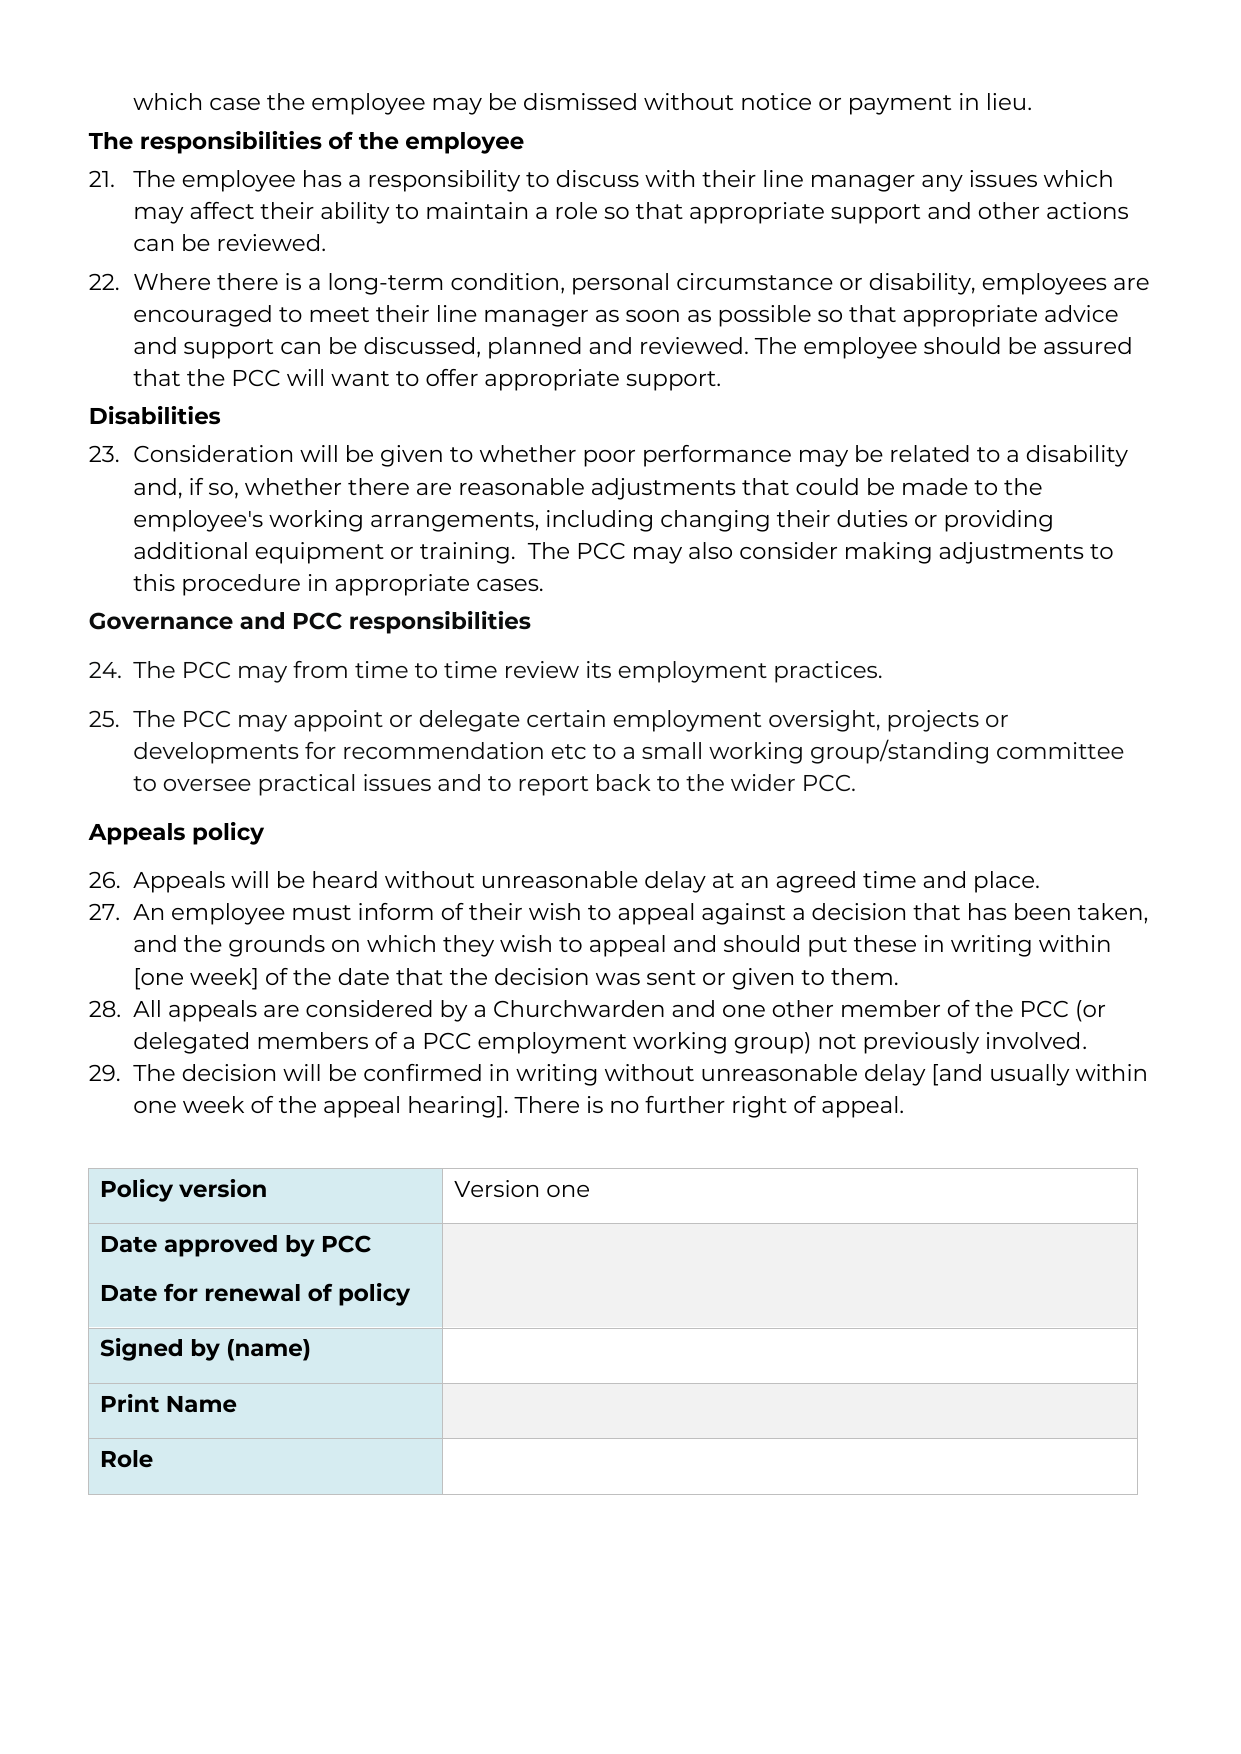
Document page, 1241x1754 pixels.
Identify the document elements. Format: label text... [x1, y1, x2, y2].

text Appeals policy [89, 818, 1152, 846]
table_header Policy version [89, 1169, 442, 1223]
list Where there is a long-term condition, personal circumstance or disability, employees are encouraged to meet their line manager as soon as possible so that appropriate advice and support can be discussed, planned and reviewed. The employee should be assured that the PCC will want to offer appropriate support. [89, 268, 1152, 392]
table_header Version one [443, 1169, 1137, 1223]
table_cell Print Name [89, 1384, 442, 1438]
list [89, 89, 1152, 117]
table_cell Signed by (name) [89, 1329, 442, 1383]
text Governance and PCC responsibilities [89, 607, 1152, 635]
list Consideration will be given to whether poor performance may be related to a disability and, if so, whether there are reasonable adjustments that could be made to the employee's working arrangements, including changing their duties or providing additional equipment or training. The PCC may also consider making adjustments to this procedure in appropriate cases. [89, 441, 1152, 597]
list Appeals will be heard without unreasonable delay at an agreed time and place. [89, 867, 1152, 894]
list All appeals are considered by a Churchwarden and one other member of the PCC (or delegated members of a PCC employment working group) not previously involved. [89, 995, 1152, 1055]
list The employee has a responsibility to discuss with their line manager any issues which may affect their ability to maintain a role so that appropriate support and other actions can be reviewed. [89, 165, 1152, 257]
list The PCC may appoint or delegate certain employment oversight, projects or developments for recommendation etc to a small working group/standing committee to oversee practical issues and to report back to the wider PCC. [89, 705, 1152, 797]
text The responsibilities of the employee [89, 127, 1152, 155]
table_cell [443, 1329, 1137, 1383]
table_cell [443, 1439, 1137, 1494]
table_cell Role [89, 1439, 442, 1494]
table_cell [443, 1224, 1137, 1327]
table_cell [443, 1384, 1137, 1438]
list The decision will be confirmed in writing without unreasonable delay [and usually within one week of the appeal hearing]. There is no further right of appeal. [89, 1059, 1152, 1119]
list An employee must inform of their wish to appeal against a decision that has been taken, and the grounds on which they wish to appeal and should put these in writing within [one week] of the date that the decision was sent or given to them. [89, 899, 1152, 991]
text Disabilities [89, 402, 1152, 430]
list The PCC may from time to time review its employment practices. [89, 656, 1152, 684]
table_cell Date approved by PCC Date for renewal of policy [89, 1224, 442, 1327]
